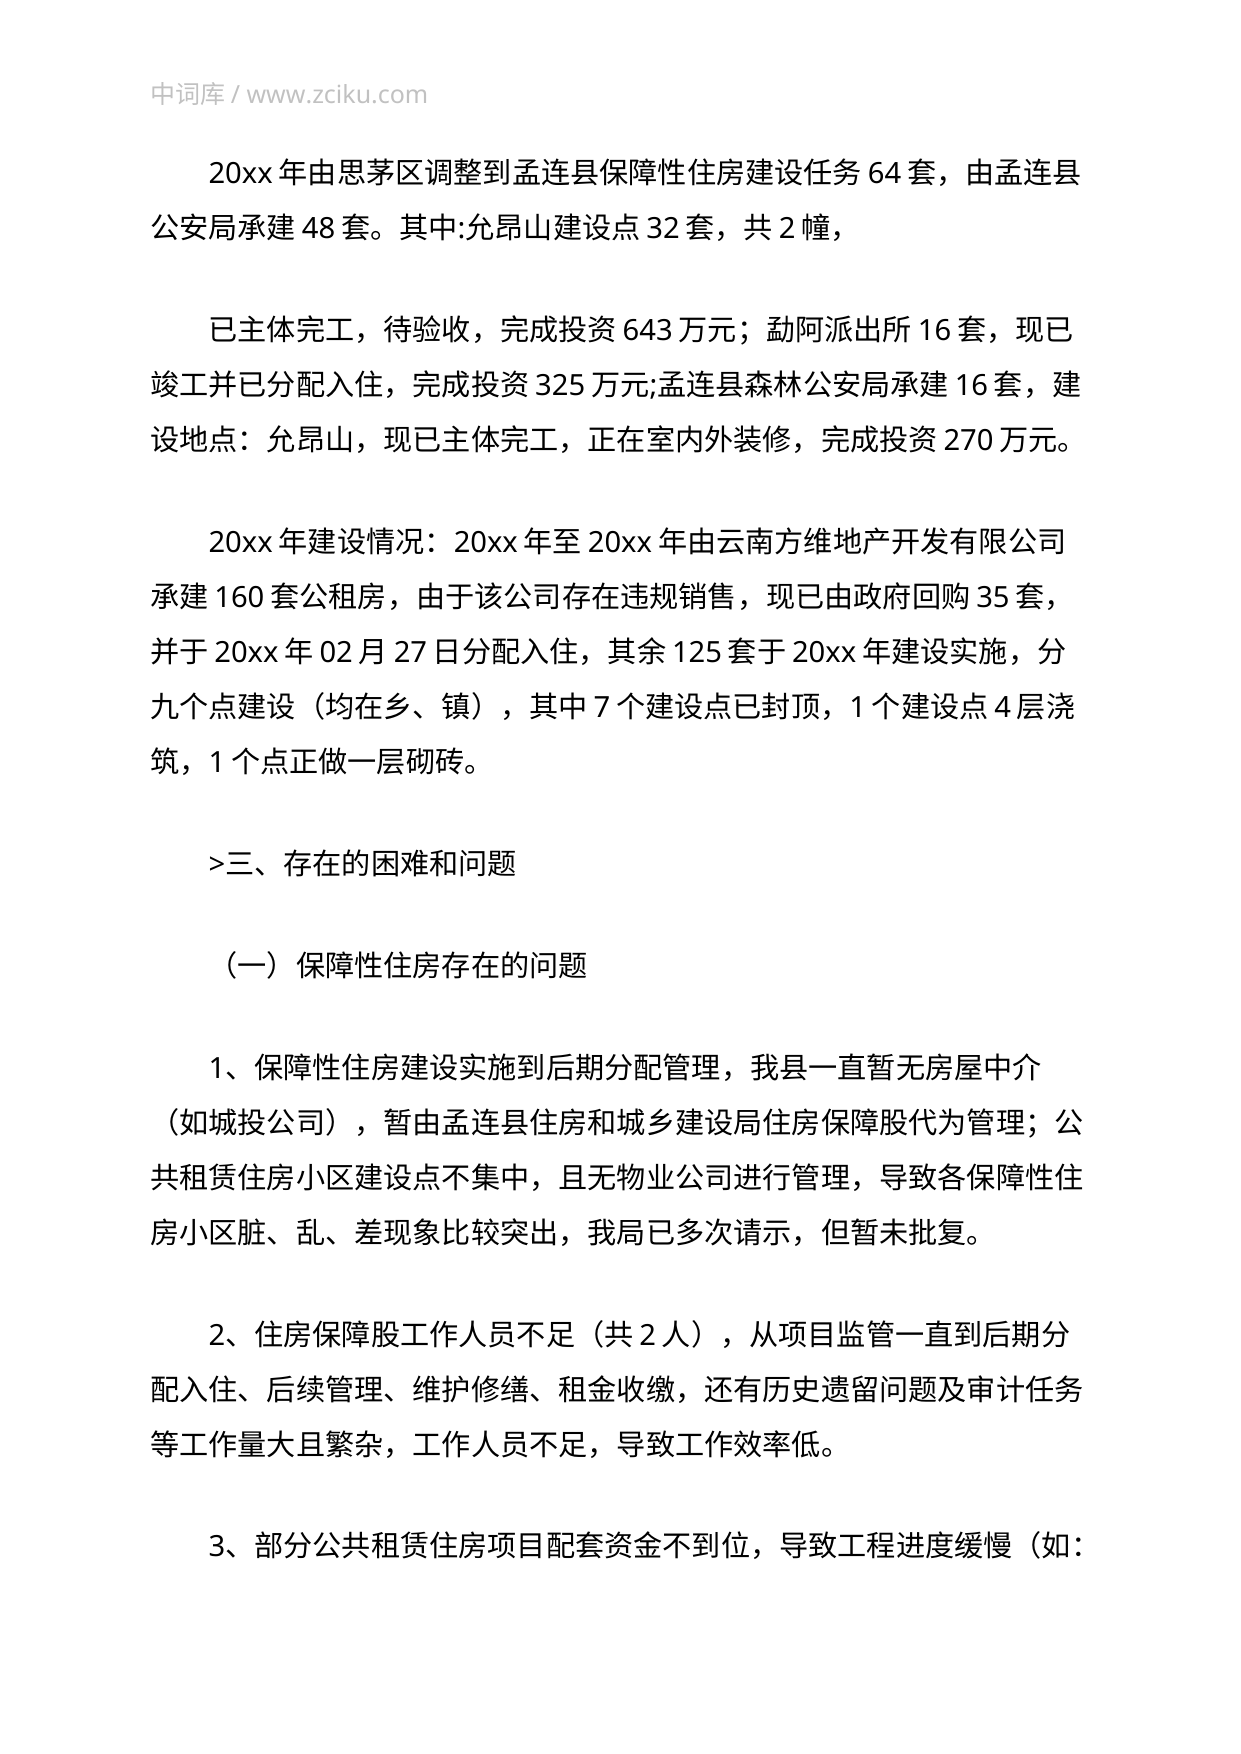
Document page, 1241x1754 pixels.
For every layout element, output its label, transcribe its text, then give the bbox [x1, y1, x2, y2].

text >三、存在的困难和问题 [150, 841, 1090, 883]
text 20xx年建设情况：20xx年至20xx年由云南方维地产开发有限公司承建160套公租房，由于该公司存在违规销售，现已由政府回购35套，并于20xx年02月27日分配入住，其余125套于20xx年建设实施，分九个点建设（均在乡、镇），其中7个建设点已封顶，1个建设点4层浇筑，1个点正做一层砌砖。 [150, 519, 1090, 781]
text 1、保障性住房建设实施到后期分配管理，我县一直暂无房屋中介（如城投公司），暂由孟连县住房和城乡建设局住房保障股代为管理；公共租赁住房小区建设点不集中，且无物业公司进行管理，导致各保障性住房小区脏、乱、差现象比较突出，我局已多次请示，但暂未批复。 [150, 1045, 1090, 1252]
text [150, 1523, 1090, 1565]
text 20xx年由思茅区调整到孟连县保障性住房建设任务64套，由孟连县公安局承建48套。其中:允昂山建设点32套，共2幢， [150, 150, 1090, 247]
text 2、住房保障股工作人员不足（共2人），从项目监管一直到后期分配入住、后续管理、维护修缮、租金收缴，还有历史遗留问题及审计任务等工作量大且繁杂，工作人员不足，导致工作效率低。 [150, 1311, 1090, 1463]
text （一）保障性住房存在的问题 [150, 943, 1090, 985]
text 已主体完工，待验收，完成投资643万元；勐阿派出所16套，现已竣工并已分配入住，完成投资325万元;孟连县森林公安局承建16套，建设地点：允昂山，现已主体完工，正在室内外装修，完成投资270万元。 [150, 307, 1090, 459]
